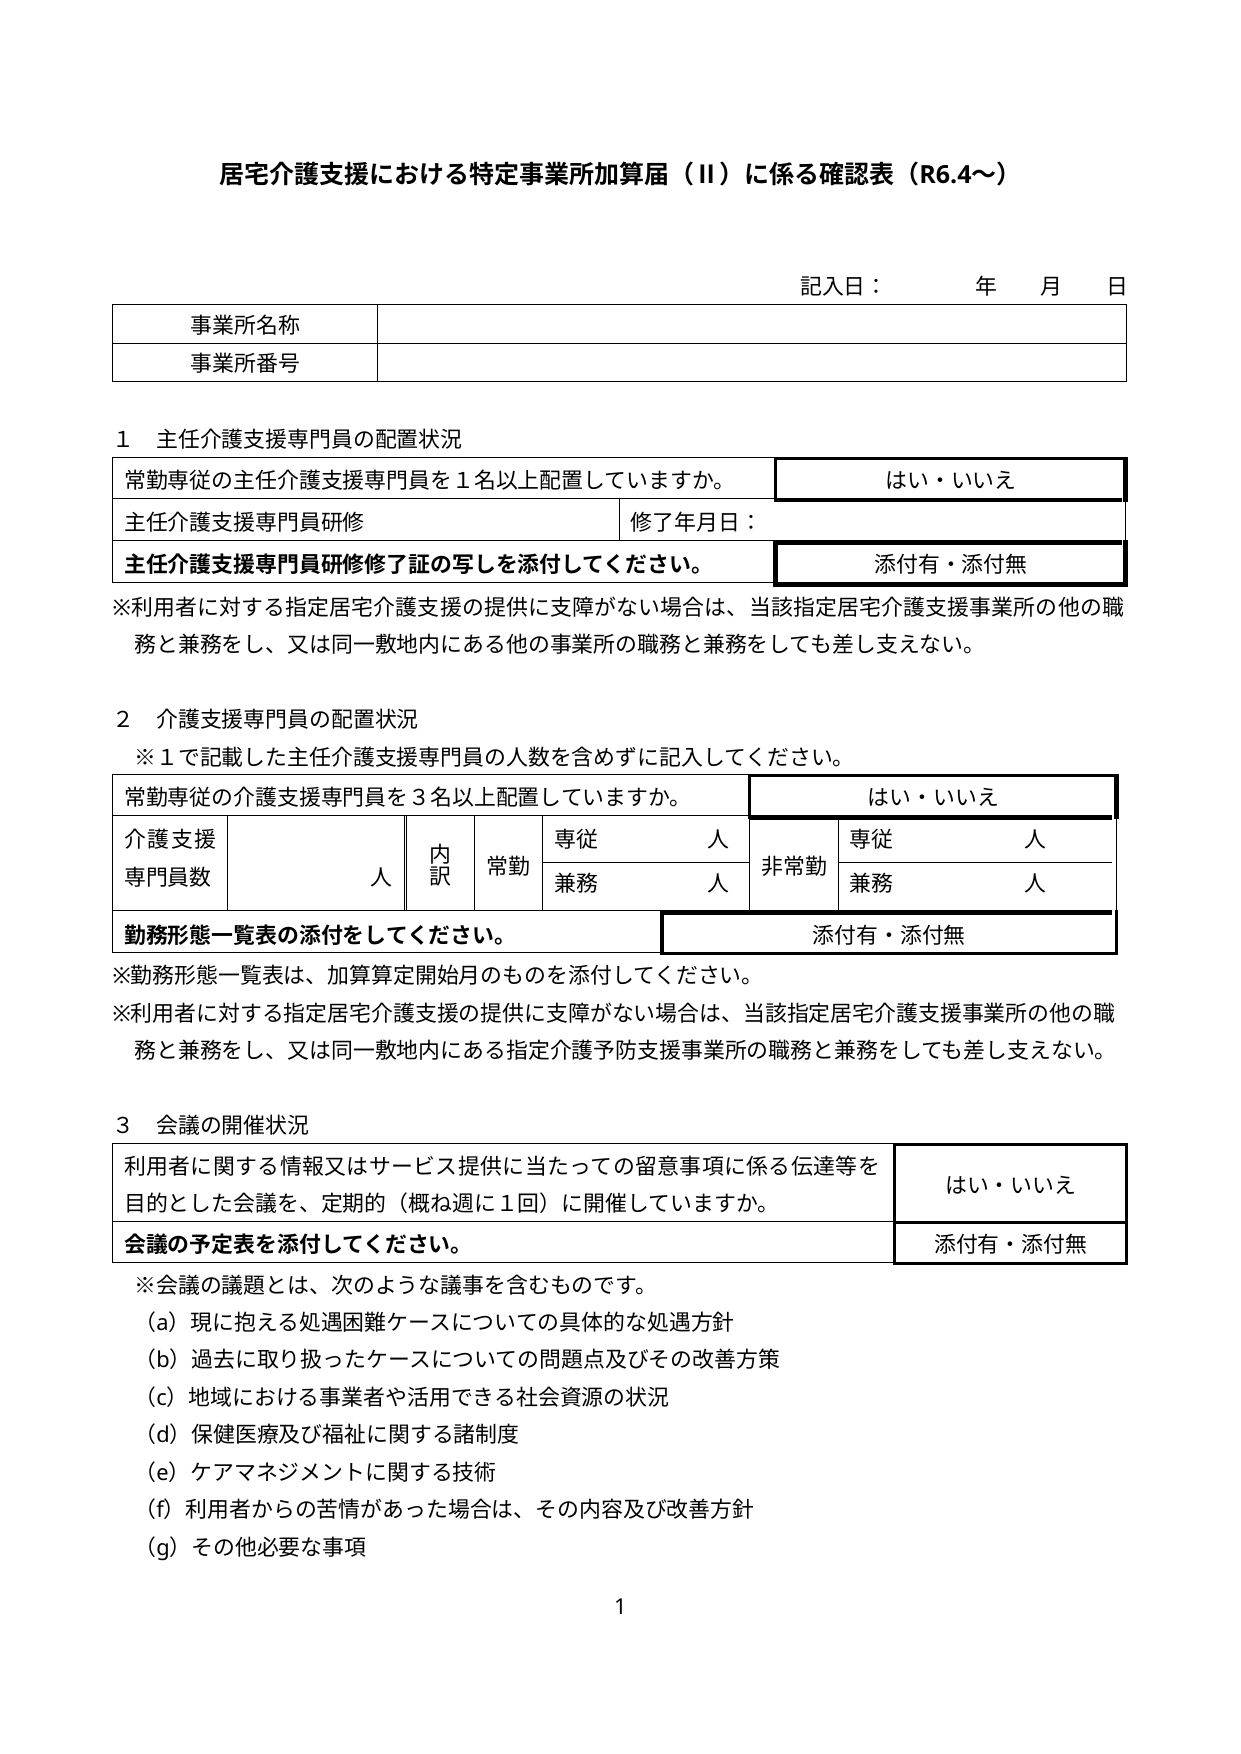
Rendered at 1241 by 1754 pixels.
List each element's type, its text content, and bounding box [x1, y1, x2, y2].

text 務と兼務をし、又は同一敷地内にある指定介護予防支援事業所の職務と兼務をしても差し支えない。 [134, 1030, 1128, 1068]
table_cell 勤務形態一覧表の添付をしてください。 [113, 911, 660, 952]
text 居宅介護支援における特定事業所加算届（Ⅱ）に係る確認表（R6.4～） [112, 154, 1128, 191]
table_cell 兼務 人 [839, 862, 1116, 910]
table_cell 人 [228, 816, 404, 910]
table_cell 内訳 [407, 816, 474, 910]
text ３ 会議の開催状況 [112, 1105, 1128, 1143]
table_header 利用者に関する情報又はサービス提供に当たっての留意事項に係る伝達等を目的とした会議を、定期的（概ね週に１回）に開催していますか。 [113, 1144, 893, 1221]
table_header はい・いいえ [896, 1146, 1125, 1221]
table_header はい・いいえ [751, 777, 1114, 815]
text （g）その他必要な事項 [112, 1527, 1128, 1565]
table_cell 専従 人 [543, 816, 749, 862]
text ２ 介護支援専門員の配置状況 [112, 699, 1128, 737]
table_cell 介護支援専門員数 [113, 816, 227, 910]
table_cell 主任介護支援専門員研修修了証の写しを添付してください。 [113, 541, 773, 582]
text （d）保健医療及び福祉に関する諸制度 [112, 1415, 1128, 1452]
text （e）ケアマネジメントに関する技術 [112, 1452, 1128, 1490]
table_header はい・いいえ [777, 460, 1123, 498]
table_cell 修了年月日： [620, 498, 1125, 540]
text （f）利用者からの苦情があった場合は、その内容及び改善方針 [112, 1490, 1128, 1527]
text ※１で記載した主任介護支援専門員の人数を含めずに記入してください。 [112, 737, 1128, 774]
table_cell 非常勤 [750, 820, 838, 910]
table_cell 事業所番号 [113, 344, 377, 381]
table_cell 常勤 [475, 816, 542, 910]
text ※利用者に対する指定居宅介護支援の提供に支障がない場合は、当該指定居宅介護支援事業所の他の職 [112, 993, 1128, 1030]
table_cell 専従 人 [839, 815, 1116, 862]
table_cell 会議の予定表を添付してください。 [113, 1222, 893, 1262]
table_cell 添付有・添付無 [664, 910, 1115, 952]
table_header [378, 305, 1126, 342]
text ※会議の議題とは、次のような議事を含むものです。 [112, 1265, 1128, 1302]
table_cell 添付有・添付無 [896, 1224, 1125, 1262]
text ※利用者に対する指定居宅介護支援の提供に支障がない場合は、当該指定居宅介護支援事業所の他の職務と兼務をし、又は同一敷地内にある他の事業所の職務と兼務をしても差し支えない。 [112, 587, 1128, 662]
table_header 常勤専従の主任介護支援専門員を１名以上配置していますか。 [113, 458, 774, 498]
table_cell 兼務 人 [543, 863, 749, 910]
text （b）過去に取り扱ったケースについての問題点及びその改善方策 [112, 1340, 1128, 1377]
text 記入日： 年 月 日 [112, 266, 1128, 304]
text １ 主任介護支援専門員の配置状況 [112, 419, 1128, 457]
table_cell 主任介護支援専門員研修 [113, 499, 619, 540]
table_cell 添付有・添付無 [778, 540, 1123, 582]
text （c）地域における事業者や活用できる社会資源の状況 [112, 1377, 1128, 1415]
table_header 事業所名称 [113, 305, 377, 342]
text （a）現に抱える処遇困難ケースについての具体的な処遇方針 [112, 1302, 1128, 1340]
table_header 常勤専従の介護支援専門員を３名以上配置していますか。 [113, 775, 748, 815]
table_cell [378, 344, 1126, 381]
text ※勤務形態一覧表は、加算算定開始月のものを添付してください。 [112, 955, 1128, 993]
